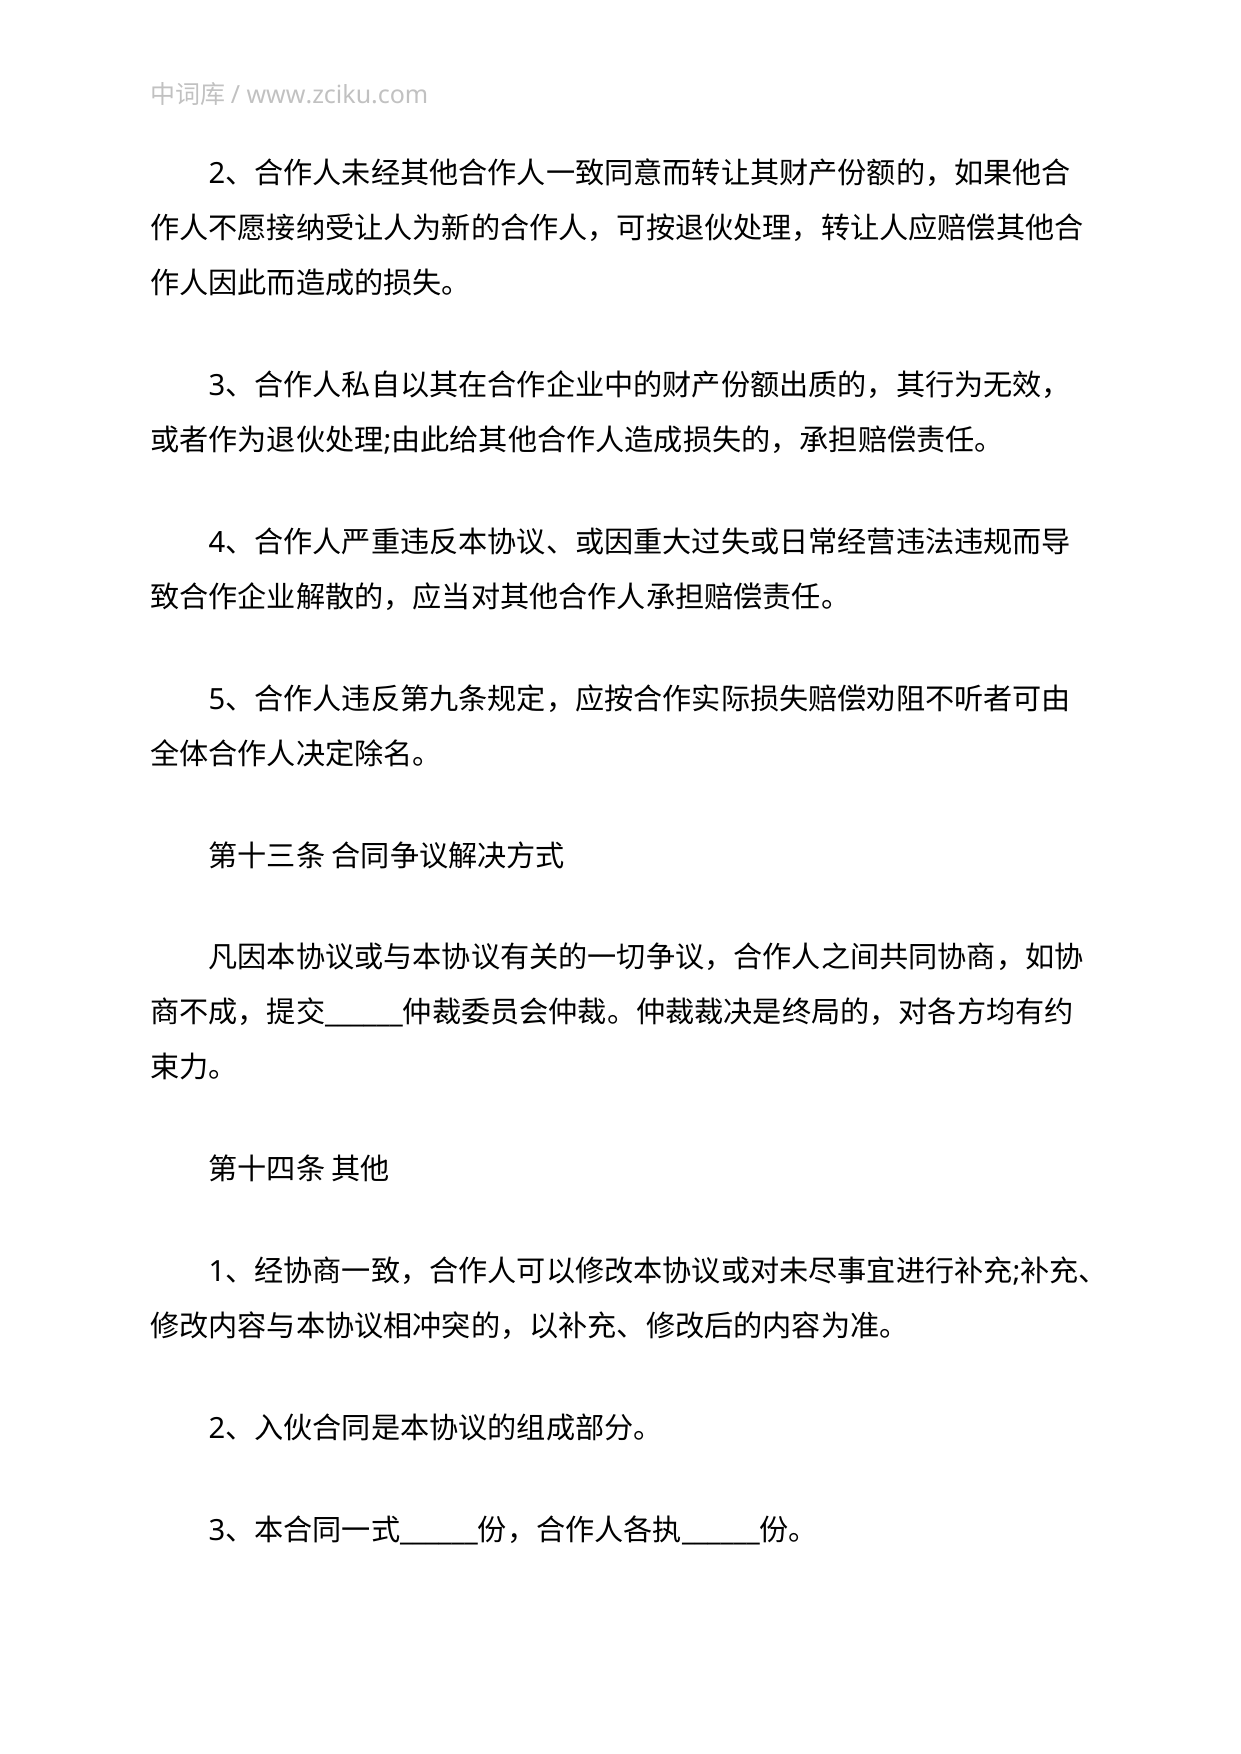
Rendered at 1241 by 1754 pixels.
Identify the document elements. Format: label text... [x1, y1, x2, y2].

text 3、本合同一式______份，合作人各执______份。 [150, 1506, 1090, 1548]
text 第十四条 其他 [150, 1146, 1090, 1188]
text 凡因本协议或与本协议有关的一切争议，合作人之间共同协商，如协商不成，提交______仲裁委员会仲裁。仲裁裁决是终局的，对各方均有约束力。 [150, 934, 1090, 1086]
text 3、合作人私自以其在合作企业中的财产份额出质的，其行为无效，或者作为退伙处理;由此给其他合作人造成损失的，承担赔偿责任。 [150, 362, 1090, 459]
text 5、合作人违反第九条规定，应按合作实际损失赔偿劝阻不听者可由全体合作人决定除名。 [150, 675, 1090, 773]
text 2、入伙合同是本协议的组成部分。 [150, 1404, 1090, 1447]
text 4、合作人严重违反本协议、或因重大过失或日常经营违法违规而导致合作企业解散的，应当对其他合作人承担赔偿责任。 [150, 519, 1090, 616]
text 2、合作人未经其他合作人一致同意而转让其财产份额的，如果他合作人不愿接纳受让人为新的合作人，可按退伙处理，转让人应赔偿其他合作人因此而造成的损失。 [150, 150, 1090, 302]
text 1、经协商一致，合作人可以修改本协议或对未尽事宜进行补充;补充、修改内容与本协议相冲突的，以补充、修改后的内容为准。 [150, 1247, 1090, 1345]
text 第十三条 合同争议解决方式 [150, 832, 1090, 874]
